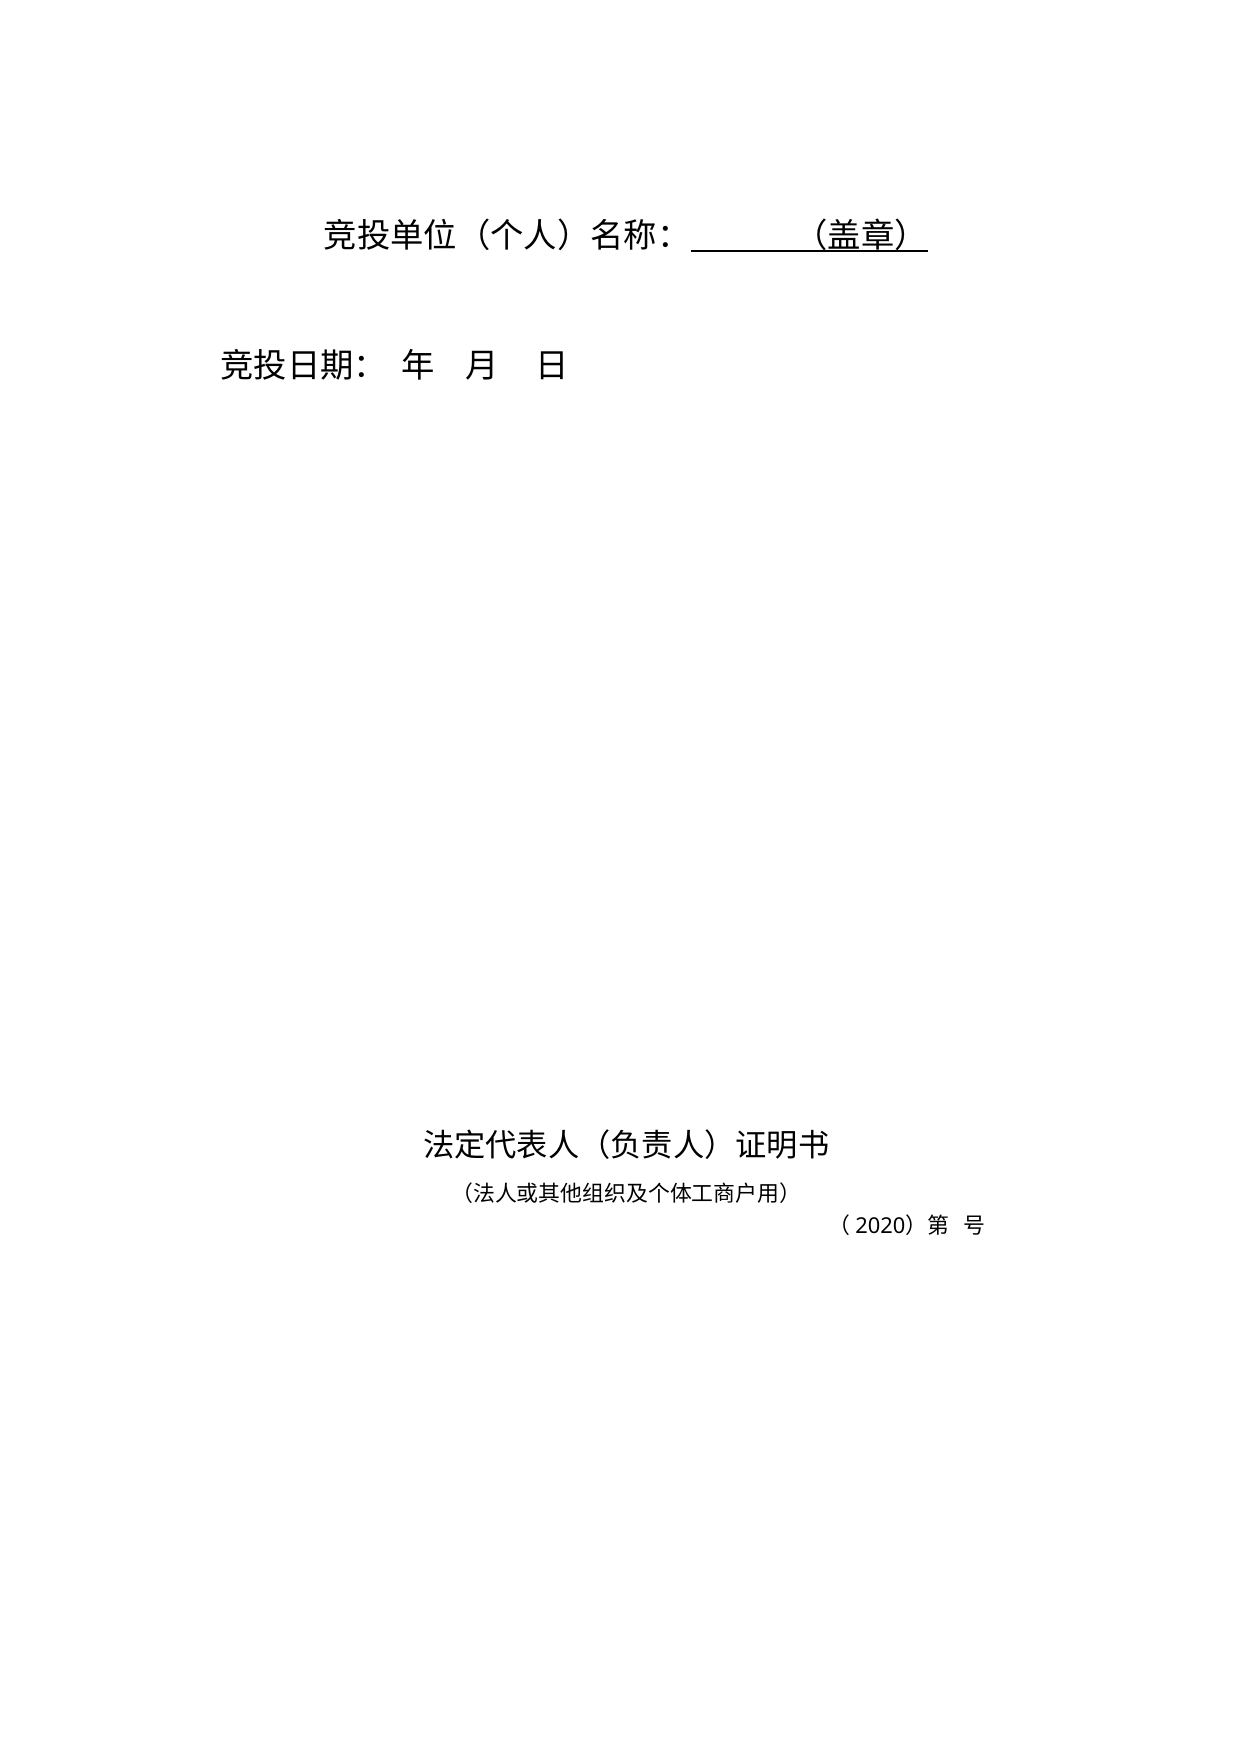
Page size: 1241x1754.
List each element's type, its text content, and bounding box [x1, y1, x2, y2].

text 法定代表人（负责人）证明书 [153, 1110, 1098, 1175]
text （ 2020）第 号 [210, 1208, 1098, 1240]
text （法人或其他组织及个体工商户用） [153, 1175, 1098, 1208]
text 竞投单位（个人）名称： （盖章） [153, 200, 1098, 265]
text 竞投日期： 年 月 日 [153, 330, 1098, 395]
